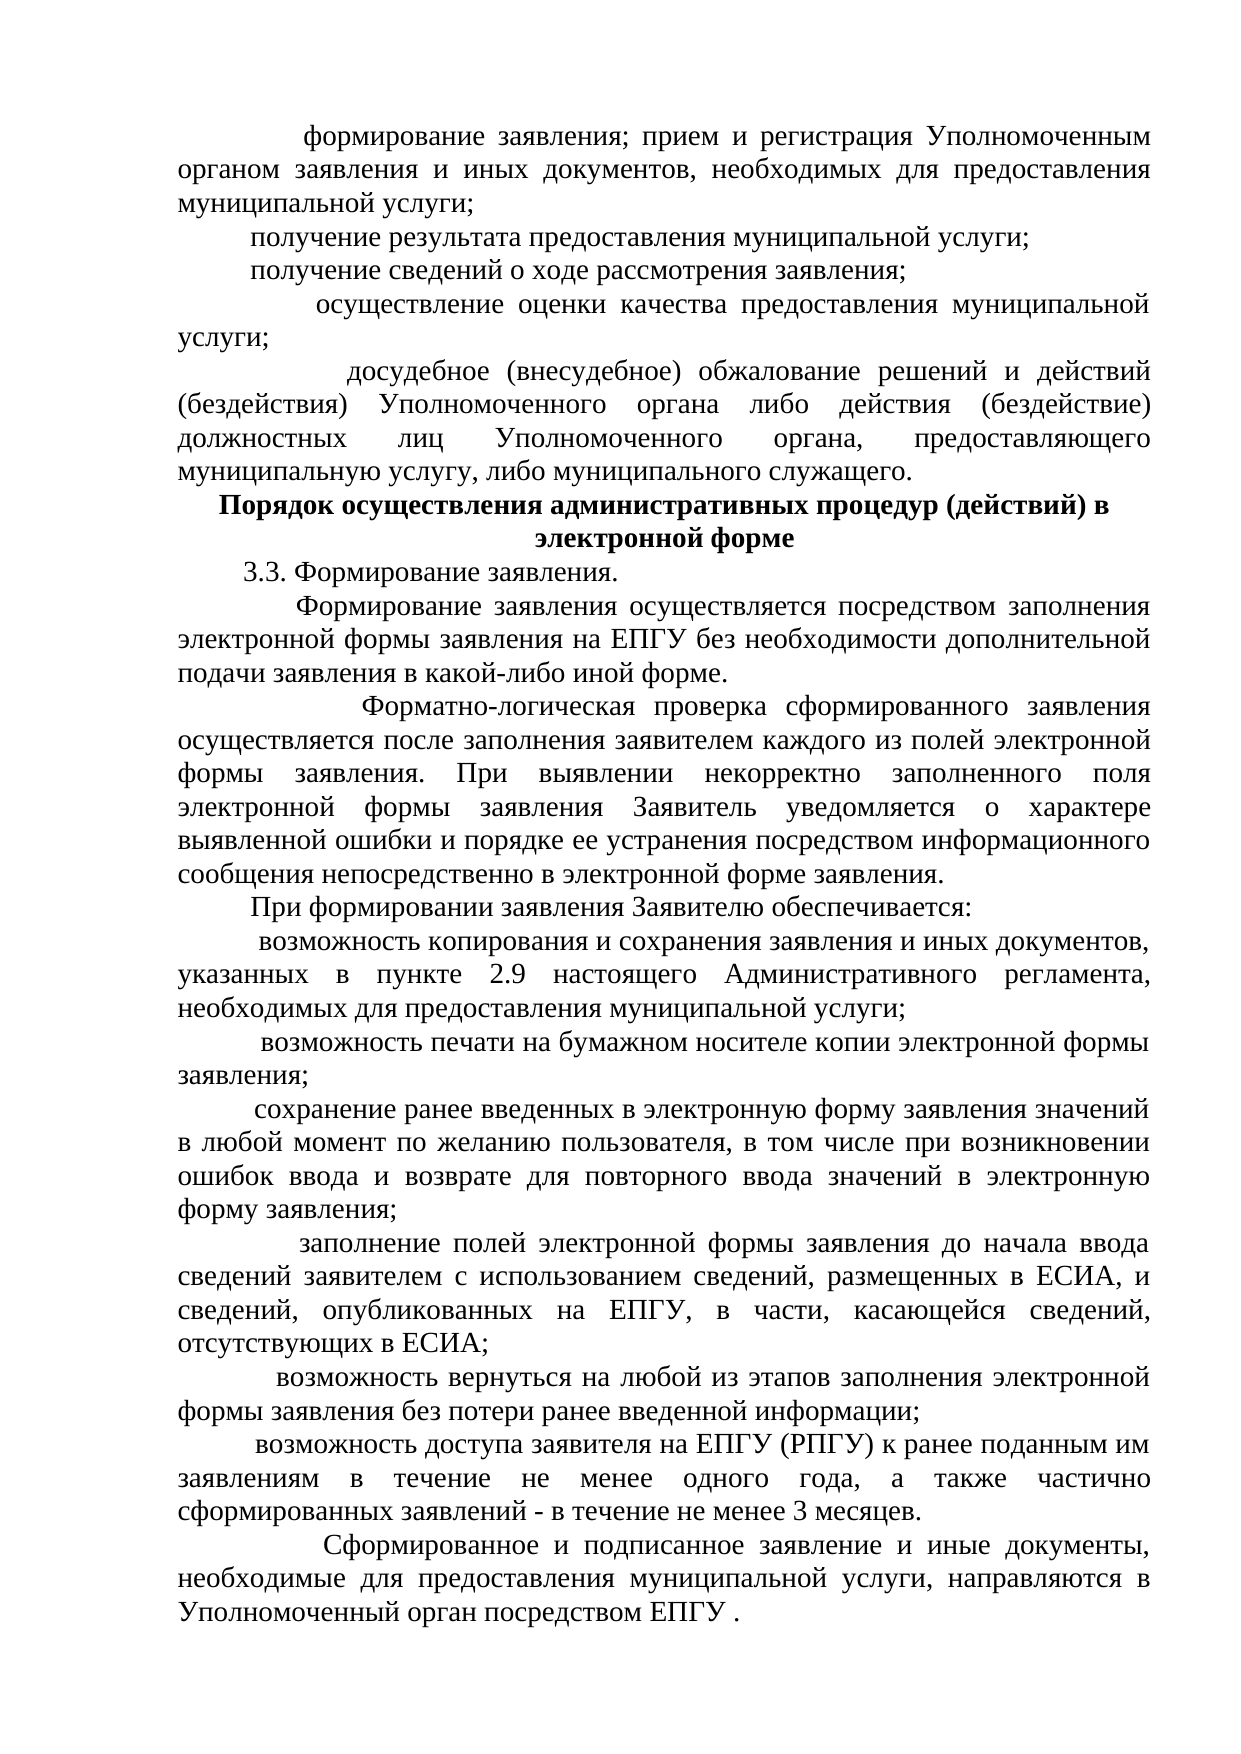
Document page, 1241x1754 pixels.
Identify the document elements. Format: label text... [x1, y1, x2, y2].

text получение сведений о ходе рассмотрения заявления; [177, 252, 1152, 286]
text досудебное (внесудебное) обжалование решений и действий (бездействия) Уполномоченного органа либо действия (бездействие) должностных лиц Уполномоченного органа, предоставляющего муниципальную услугу, либо муниципального служащего. [177, 353, 1152, 487]
text Порядок осуществления административных процедур (действий) в электронной форме [177, 487, 1152, 554]
text Сформированное и подписанное заявление и иные документы, необходимые для предоставления муниципальной услуги, направляются в Уполномоченный орган посредством ЕПГУ . [177, 1527, 1152, 1627]
text возможность доступа заявителя на ЕПГУ (РПГУ) к ранее поданным им заявлениям в течение не менее одного года, а также частично сформированных заявлений - в течение не менее 3 месяцев. [177, 1426, 1152, 1527]
text сохранение ранее введенных в электронную форму заявления значений в любой момент по желанию пользователя, в том числе при возникновении ошибок ввода и возврате для повторного ввода значений в электронную форму заявления; [177, 1091, 1152, 1225]
text заполнение полей электронной формы заявления до начала ввода сведений заявителем с использованием сведений, размещенных в ЕСИА, и сведений, опубликованных на ЕПГУ, в части, касающейся сведений, отсутствующих в ЕСИА; [177, 1225, 1152, 1359]
text Формирование заявления осуществляется посредством заполнения электронной формы заявления на ЕПГУ без необходимости дополнительной подачи заявления в какой-либо иной форме. [177, 588, 1152, 688]
text возможность вернуться на любой из этапов заполнения электронной формы заявления без потери ранее введенной информации; [177, 1359, 1152, 1426]
text 3.3. Формирование заявления. [177, 554, 1152, 588]
text Форматно-логическая проверка сформированного заявления осуществляется после заполнения заявителем каждого из полей электронной формы заявления. При выявлении некорректно заполненного поля электронной формы заявления Заявитель уведомляется о характере выявленной ошибки и порядке ее устранения посредством информационного сообщения непосредственно в электронной форме заявления. [177, 688, 1152, 889]
text осуществление оценки качества предоставления муниципальной услуги; [177, 286, 1152, 353]
text формирование заявления; прием и регистрация Уполномоченным органом заявления и иных документов, необходимых для предоставления муниципальной услуги; [177, 118, 1152, 219]
text При формировании заявления Заявителю обеспечивается: [177, 889, 1152, 923]
text возможность печати на бумажном носителе копии электронной формы заявления; [177, 1024, 1152, 1091]
text получение результата предоставления муниципальной услуги; [177, 219, 1152, 252]
text возможность копирования и сохранения заявления и иных документов, указанных в пункте 2.9 настоящего Административного регламента, необходимых для предоставления муниципальной услуги; [177, 923, 1152, 1024]
